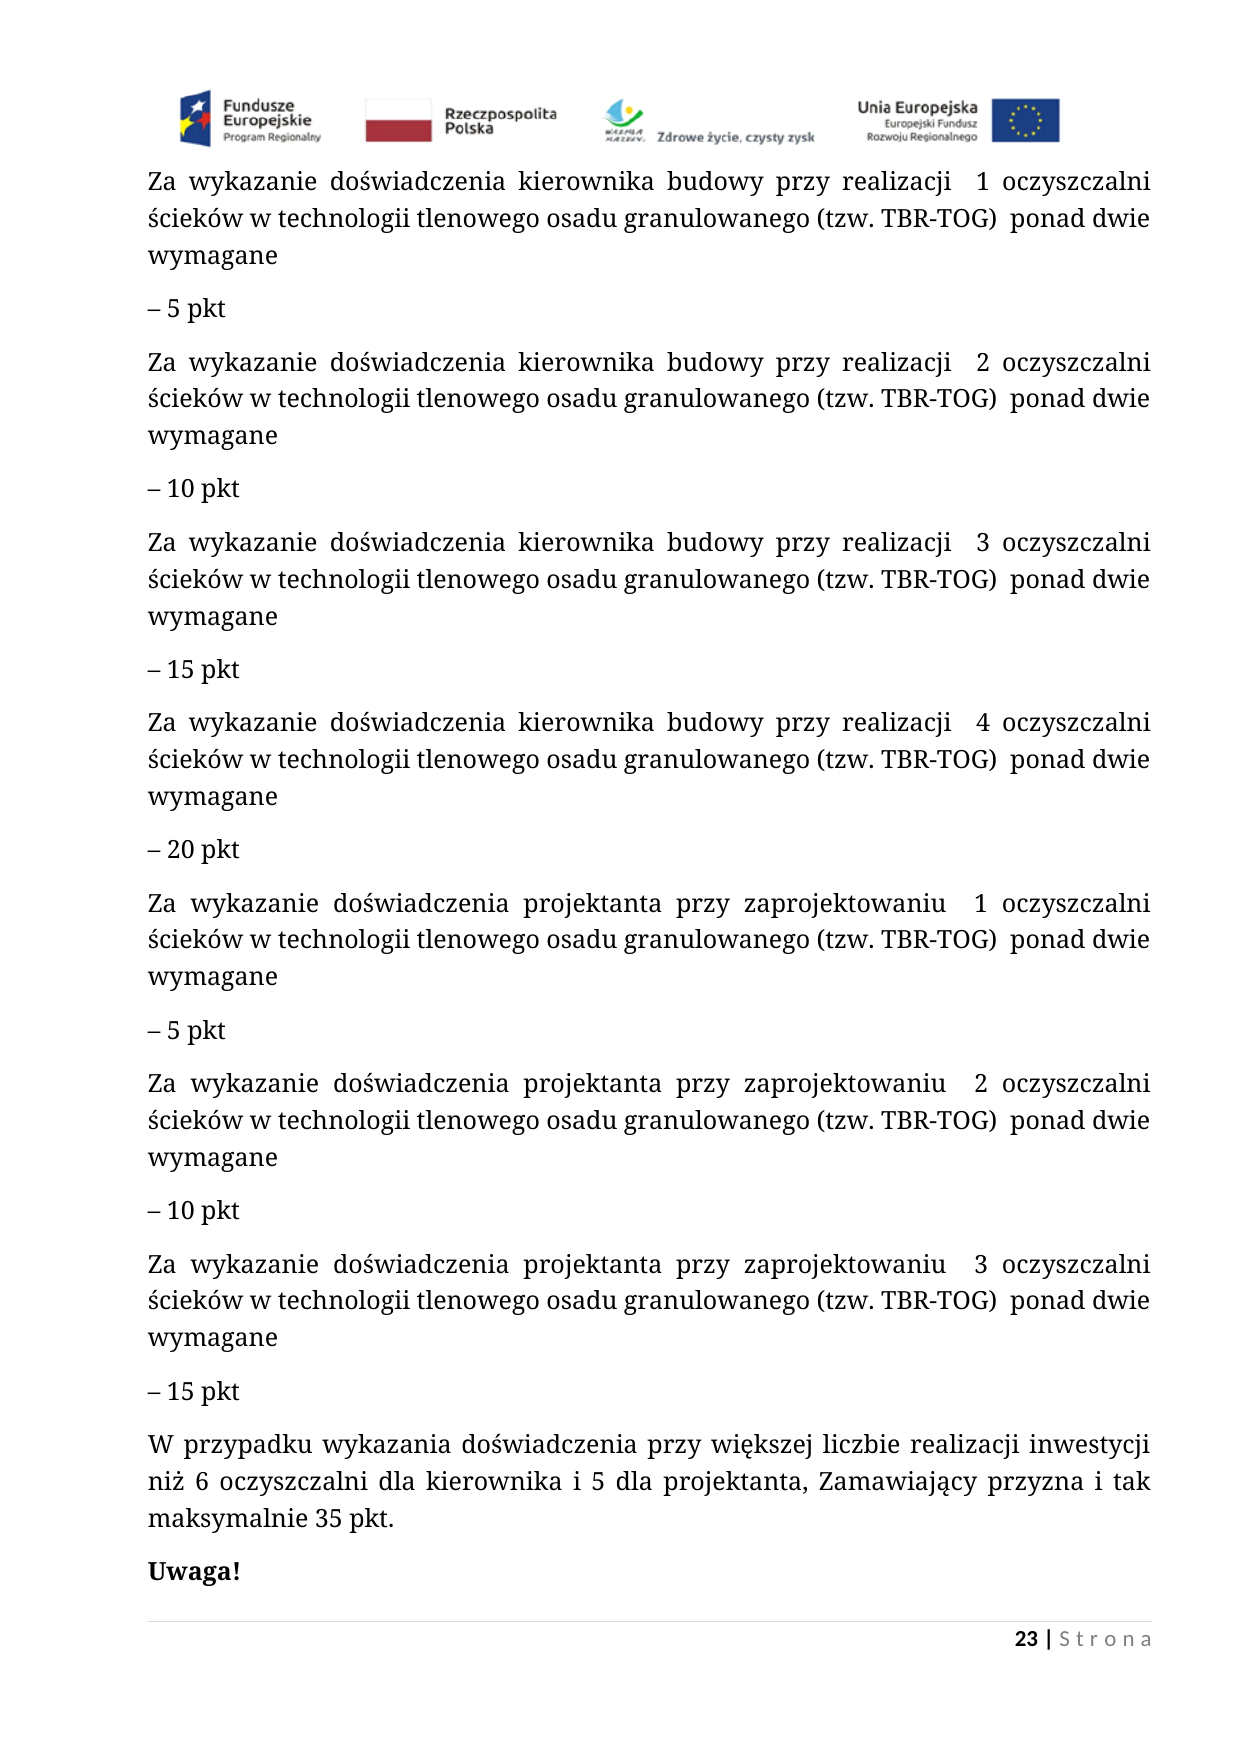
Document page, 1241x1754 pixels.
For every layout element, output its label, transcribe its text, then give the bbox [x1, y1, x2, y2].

text Za wykazanie doświadczenia projektanta przy zaprojektowaniu 2 oczyszczalni ścieków w technologii tlenowego osadu granulowanego (tzw. TBR-TOG) ponad dwie wymagane [148, 1066, 1152, 1173]
text Za wykazanie doświadczenia kierownika budowy przy realizacji 2 oczyszczalni ścieków w technologii tlenowego osadu granulowanego (tzw. TBR-TOG) ponad dwie wymagane [148, 344, 1152, 452]
text – 20 pkt [148, 832, 1152, 866]
text – 10 pkt [148, 471, 1152, 505]
text W przypadku wykazania doświadczenia przy większej liczbie realizacji inwestycji niż 6 oczyszczalni dla kierownika i 5 dla projektanta, Zamawiający przyzna i tak maksymalnie 35 pkt. [148, 1427, 1152, 1534]
text Za wykazanie doświadczenia kierownika budowy przy realizacji 1 oczyszczalni ścieków w technologii tlenowego osadu granulowanego (tzw. TBR-TOG) ponad dwie wymagane [148, 164, 1152, 271]
text Za wykazanie doświadczenia kierownika budowy przy realizacji 3 oczyszczalni ścieków w technologii tlenowego osadu granulowanego (tzw. TBR-TOG) ponad dwie wymagane [148, 524, 1152, 632]
text Za wykazanie doświadczenia projektanta przy zaprojektowaniu 3 oczyszczalni ścieków w technologii tlenowego osadu granulowanego (tzw. TBR-TOG) ponad dwie wymagane [148, 1246, 1152, 1354]
text Uwaga! [148, 1554, 1152, 1588]
text – 5 pkt [148, 291, 1152, 325]
text – 10 pkt [148, 1193, 1152, 1227]
text Za wykazanie doświadczenia projektanta przy zaprojektowaniu 1 oczyszczalni ścieków w technologii tlenowego osadu granulowanego (tzw. TBR-TOG) ponad dwie wymagane [148, 885, 1152, 993]
text Za wykazanie doświadczenia kierownika budowy przy realizacji 4 oczyszczalni ścieków w technologii tlenowego osadu granulowanego (tzw. TBR-TOG) ponad dwie wymagane [148, 705, 1152, 813]
text – 15 pkt [148, 1373, 1152, 1407]
text – 5 pkt [148, 1012, 1152, 1046]
text – 15 pkt [148, 652, 1152, 686]
picture [147, 73, 1093, 164]
